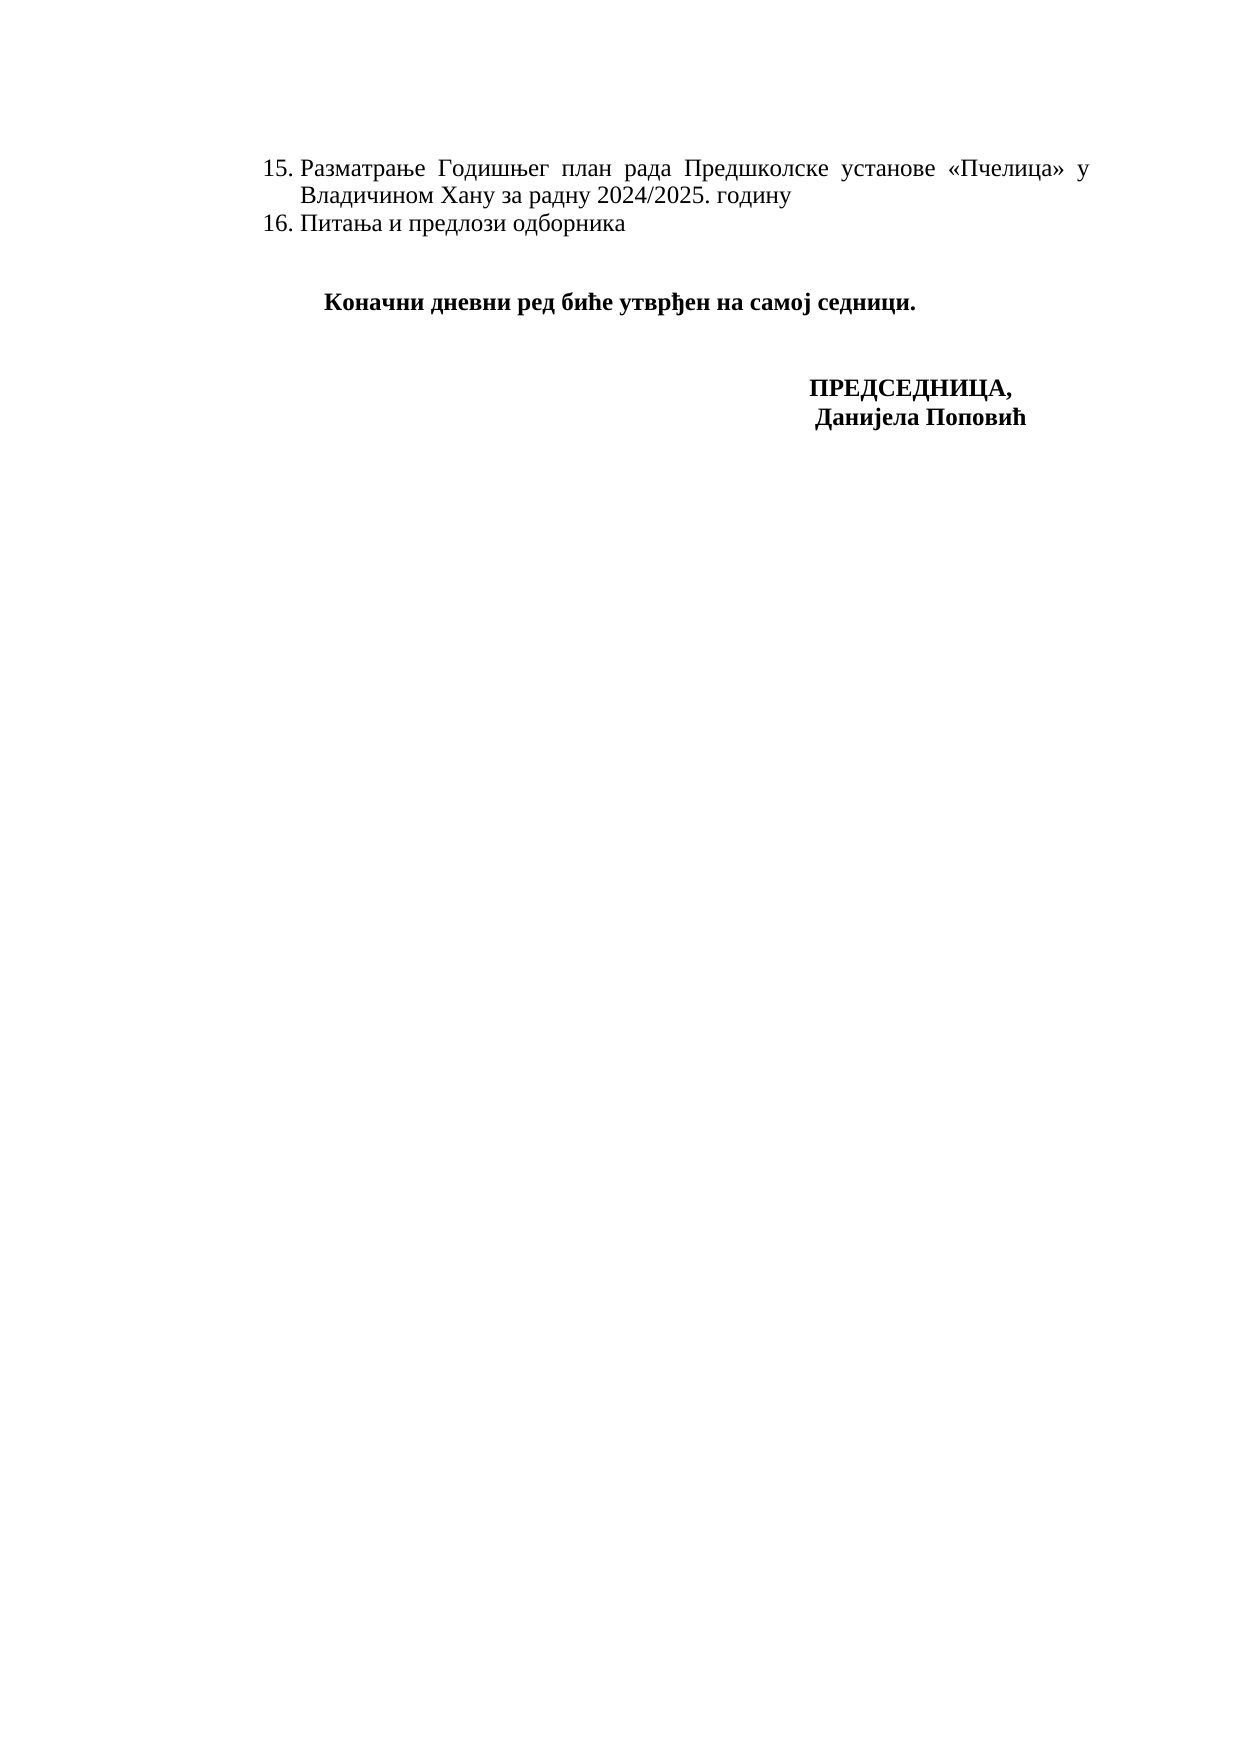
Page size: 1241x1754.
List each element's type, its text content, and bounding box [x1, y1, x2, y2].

list Разматрање Годишњег план рада Предшколске установе «Пчелица» у Владичином Хану за радну 2024/2025. годину [262, 154, 1090, 209]
text Коначни дневни ред биће утврђен на самој седници. [150, 287, 1090, 316]
text Данијела Поповић [150, 402, 1090, 431]
list Питања и предлози одборника [262, 209, 1090, 237]
text ПРЕДСЕДНИЦА, [150, 373, 1090, 402]
